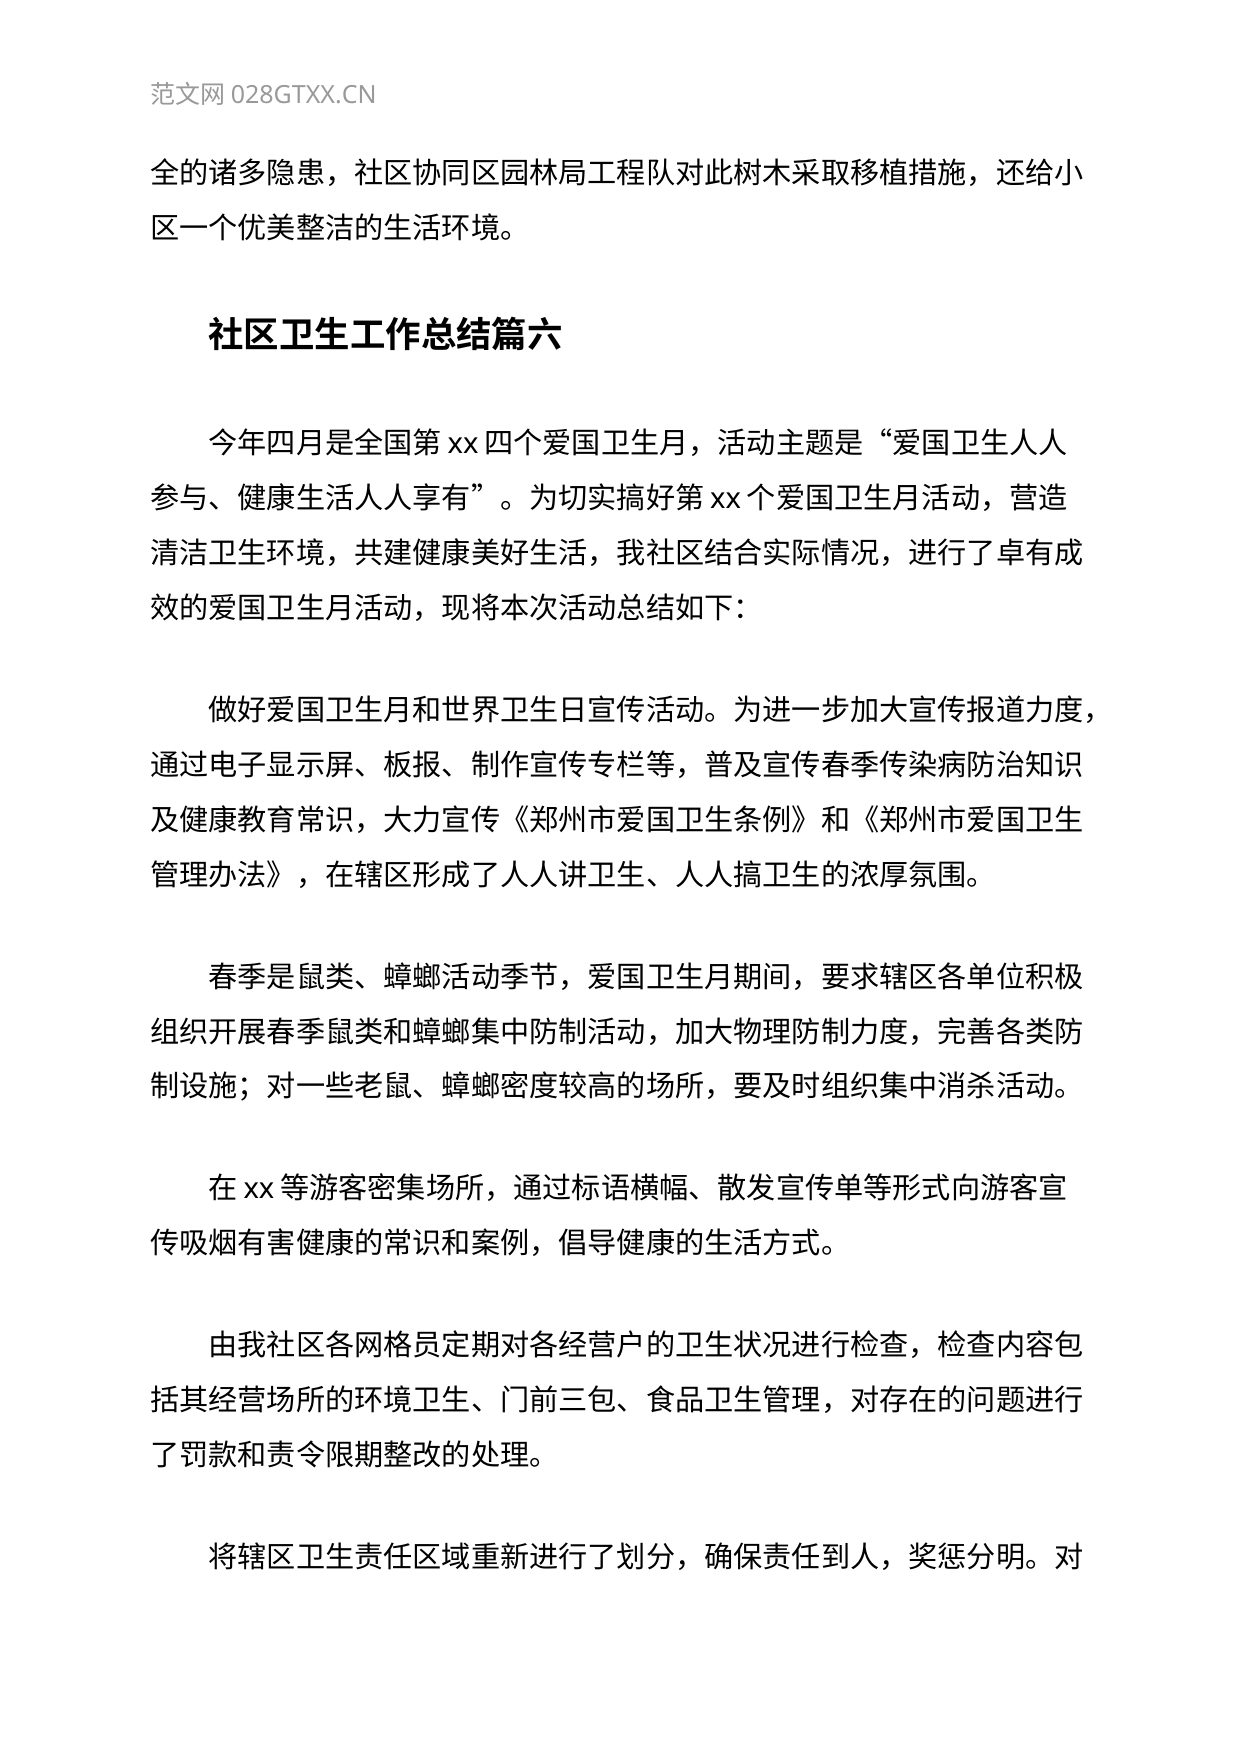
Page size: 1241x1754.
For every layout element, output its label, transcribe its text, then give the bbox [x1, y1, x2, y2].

text 由我社区各网格员定期对各经营户的卫生状况进行检查，检查内容包括其经营场所的环境卫生、门前三包、食品卫生管理，对存在的问题进行了罚款和责令限期整改的处理。 [150, 1322, 1090, 1474]
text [150, 1533, 1090, 1575]
text 在xx等游客密集场所，通过标语横幅、散发宣传单等形式向游客宣传吸烟有害健康的常识和案例，倡导健康的生活方式。 [150, 1165, 1090, 1262]
text 做好爱国卫生月和世界卫生日宣传活动。为进一步加大宣传报道力度，通过电子显示屏、板报、制作宣传专栏等，普及宣传春季传染病防治知识及健康教育常识，大力宣传《郑州市爱国卫生条例》和《郑州市爱国卫生管理办法》，在辖区形成了人人讲卫生、人人搞卫生的浓厚氛围。 [150, 687, 1090, 894]
text 今年四月是全国第xx四个爱国卫生月，活动主题是“爱国卫生人人参与、健康生活人人享有”。为切实搞好第xx个爱国卫生月活动，营造清洁卫生环境，共建健康美好生活，我社区结合实际情况，进行了卓有成效的爱国卫生月活动，现将本次活动总结如下： [150, 420, 1090, 627]
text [150, 150, 1090, 247]
text 春季是鼠类、蟑螂活动季节，爱国卫生月期间，要求辖区各单位积极组织开展春季鼠类和蟑螂集中防制活动，加大物理防制力度，完善各类防制设施；对一些老鼠、蟑螂密度较高的场所，要及时组织集中消杀活动。 [150, 953, 1090, 1105]
text 社区卫生工作总结篇六 [150, 307, 1090, 358]
